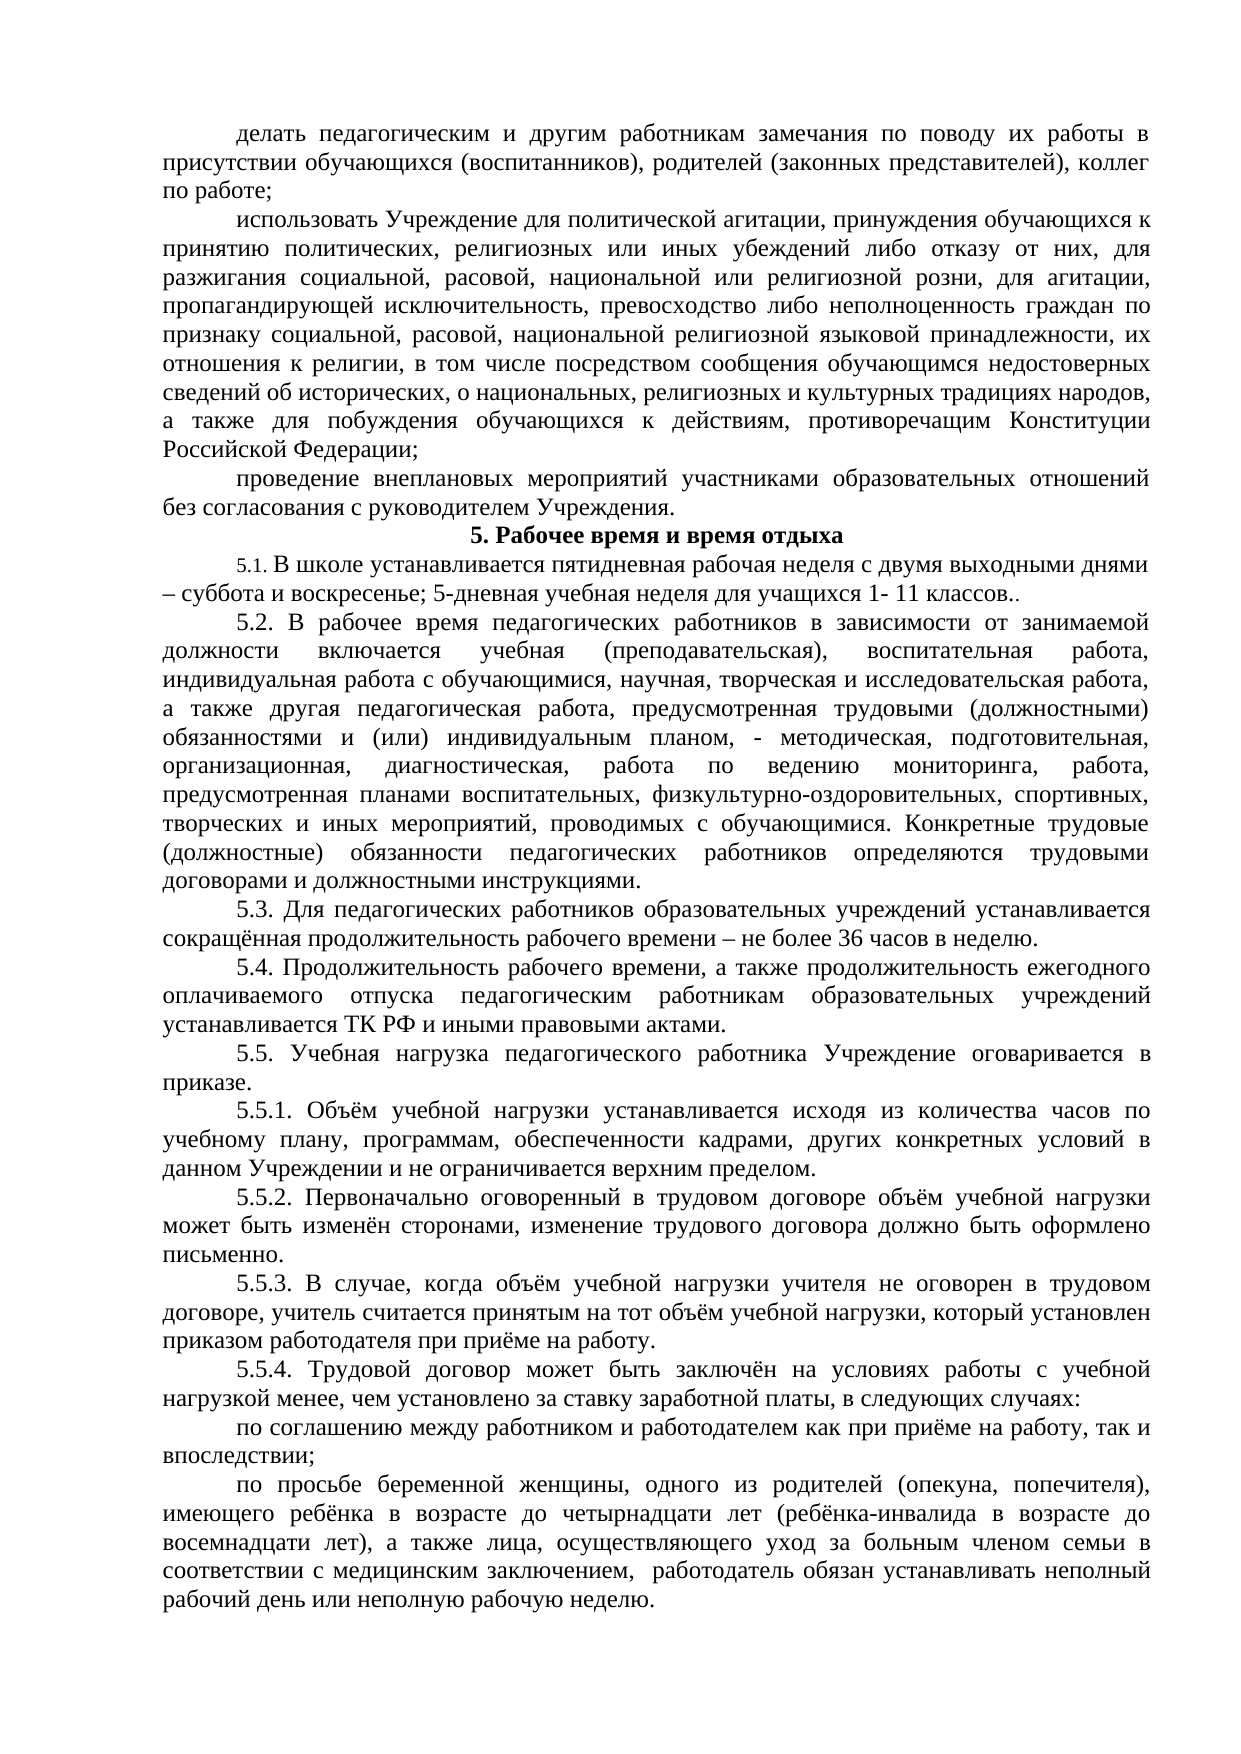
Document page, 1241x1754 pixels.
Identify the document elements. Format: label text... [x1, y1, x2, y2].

text проведение внеплановых мероприятий участниками образовательных отношений без согласования с руководителем Учреждения. [162, 463, 1150, 521]
text 5.1. В школе устанавливается пятидневная рабочая неделя с двумя выходными днями – суббота и воскресенье; 5-дневная учебная неделя для учащихся 1- 11 классов.. [162, 549, 1149, 607]
text по соглашению между работником и работодателем как при приёме на работу, так и впоследствии; [162, 1412, 1152, 1469]
text делать педагогическим и другим работникам замечания по поводу их работы в присутствии обучающихся (воспитанников), родителей (законных представителей), коллег по работе; [162, 118, 1150, 204]
text 5.5. Учебная нагрузка педагогического работника Учреждение оговаривается в приказе. [162, 1038, 1152, 1096]
text 5.2. В рабочее время педагогических работников в зависимости от занимаемой должности включается учебная (преподавательская), воспитательная работа, индивидуальная работа с обучающимися, научная, творческая и исследовательская работа, а также другая педагогическая работа, предусмотренная трудовыми (должностными) обязанностями и (или) индивидуальным планом, - методическая, подготовительная, организационная, диагностическая, работа по ведению мониторинга, работа, предусмотренная планами воспитательных, физкультурно-оздоровительных, спортивных, творческих и иных мероприятий, проводимых с обучающимися. Конкретные трудовые (должностные) обязанности педагогических работников определяются трудовыми договорами и должностными инструкциями. [162, 607, 1149, 894]
text 5.5.3. В случае, когда объём учебной нагрузки учителя не оговорен в трудовом договоре, учитель считается принятым на тот объём учебной нагрузки, который установлен приказом работодателя при приёме на работу. [162, 1268, 1152, 1354]
text 5.5.1. Объём учебной нагрузки устанавливается исходя из количества часов по учебному плану, программам, обеспеченности кадрами, других конкретных условий в данном Учреждении и не ограничивается верхним пределом. [162, 1096, 1152, 1182]
text 5.3. Для педагогических работников образовательных учреждений устанавливается сокращённая продолжительность рабочего времени – не более 36 часов в неделю. [162, 894, 1152, 952]
text использовать Учреждение для политической агитации, принуждения обучающихся к принятию политических, религиозных или иных убеждений либо отказу от них, для разжигания социальной, расовой, национальной или религиозной розни, для агитации, пропагандирующей исключительность, превосходство либо неполноценность граждан по признаку социальной, расовой, национальной религиозной языковой принадлежности, их отношения к религии, в том числе посредством сообщения обучающимся недостоверных сведений об исторических, о национальных, религиозных и культурных традициях народов, а также для побуждения обучающихся к действиям, противоречащим Конституции Российской Федерации; [162, 204, 1152, 463]
text 5.5.4. Трудовой договор может быть заключён на условиях работы с учебной нагрузкой менее, чем установлено за ставку заработной платы, в следующих случаях: [162, 1354, 1152, 1412]
text 5.5.2. Первоначально оговоренный в трудовом договоре объём учебной нагрузки может быть изменён сторонами, изменение трудового договора должно быть оформлено письменно. [162, 1182, 1152, 1268]
text по просьбе беременной женщины, одного из родителей (опекуна, попечителя), имеющего ребёнка в возрасте до четырнадцати лет (ребёнка-инвалида в возрасте до восемнадцати лет), а также лица, осуществляющего уход за больным членом семьи в соответствии с медицинским заключением, работодатель обязан устанавливать неполный рабочий день или неполную рабочую неделю. [162, 1469, 1152, 1613]
text 5. Рабочее время и время отдыха [162, 521, 1152, 549]
text 5.4. Продолжительность рабочего времени, а также продолжительность ежегодного оплачиваемого отпуска педагогическим работникам образовательных учреждений устанавливается ТК РФ и иными правовыми актами. [162, 952, 1152, 1038]
